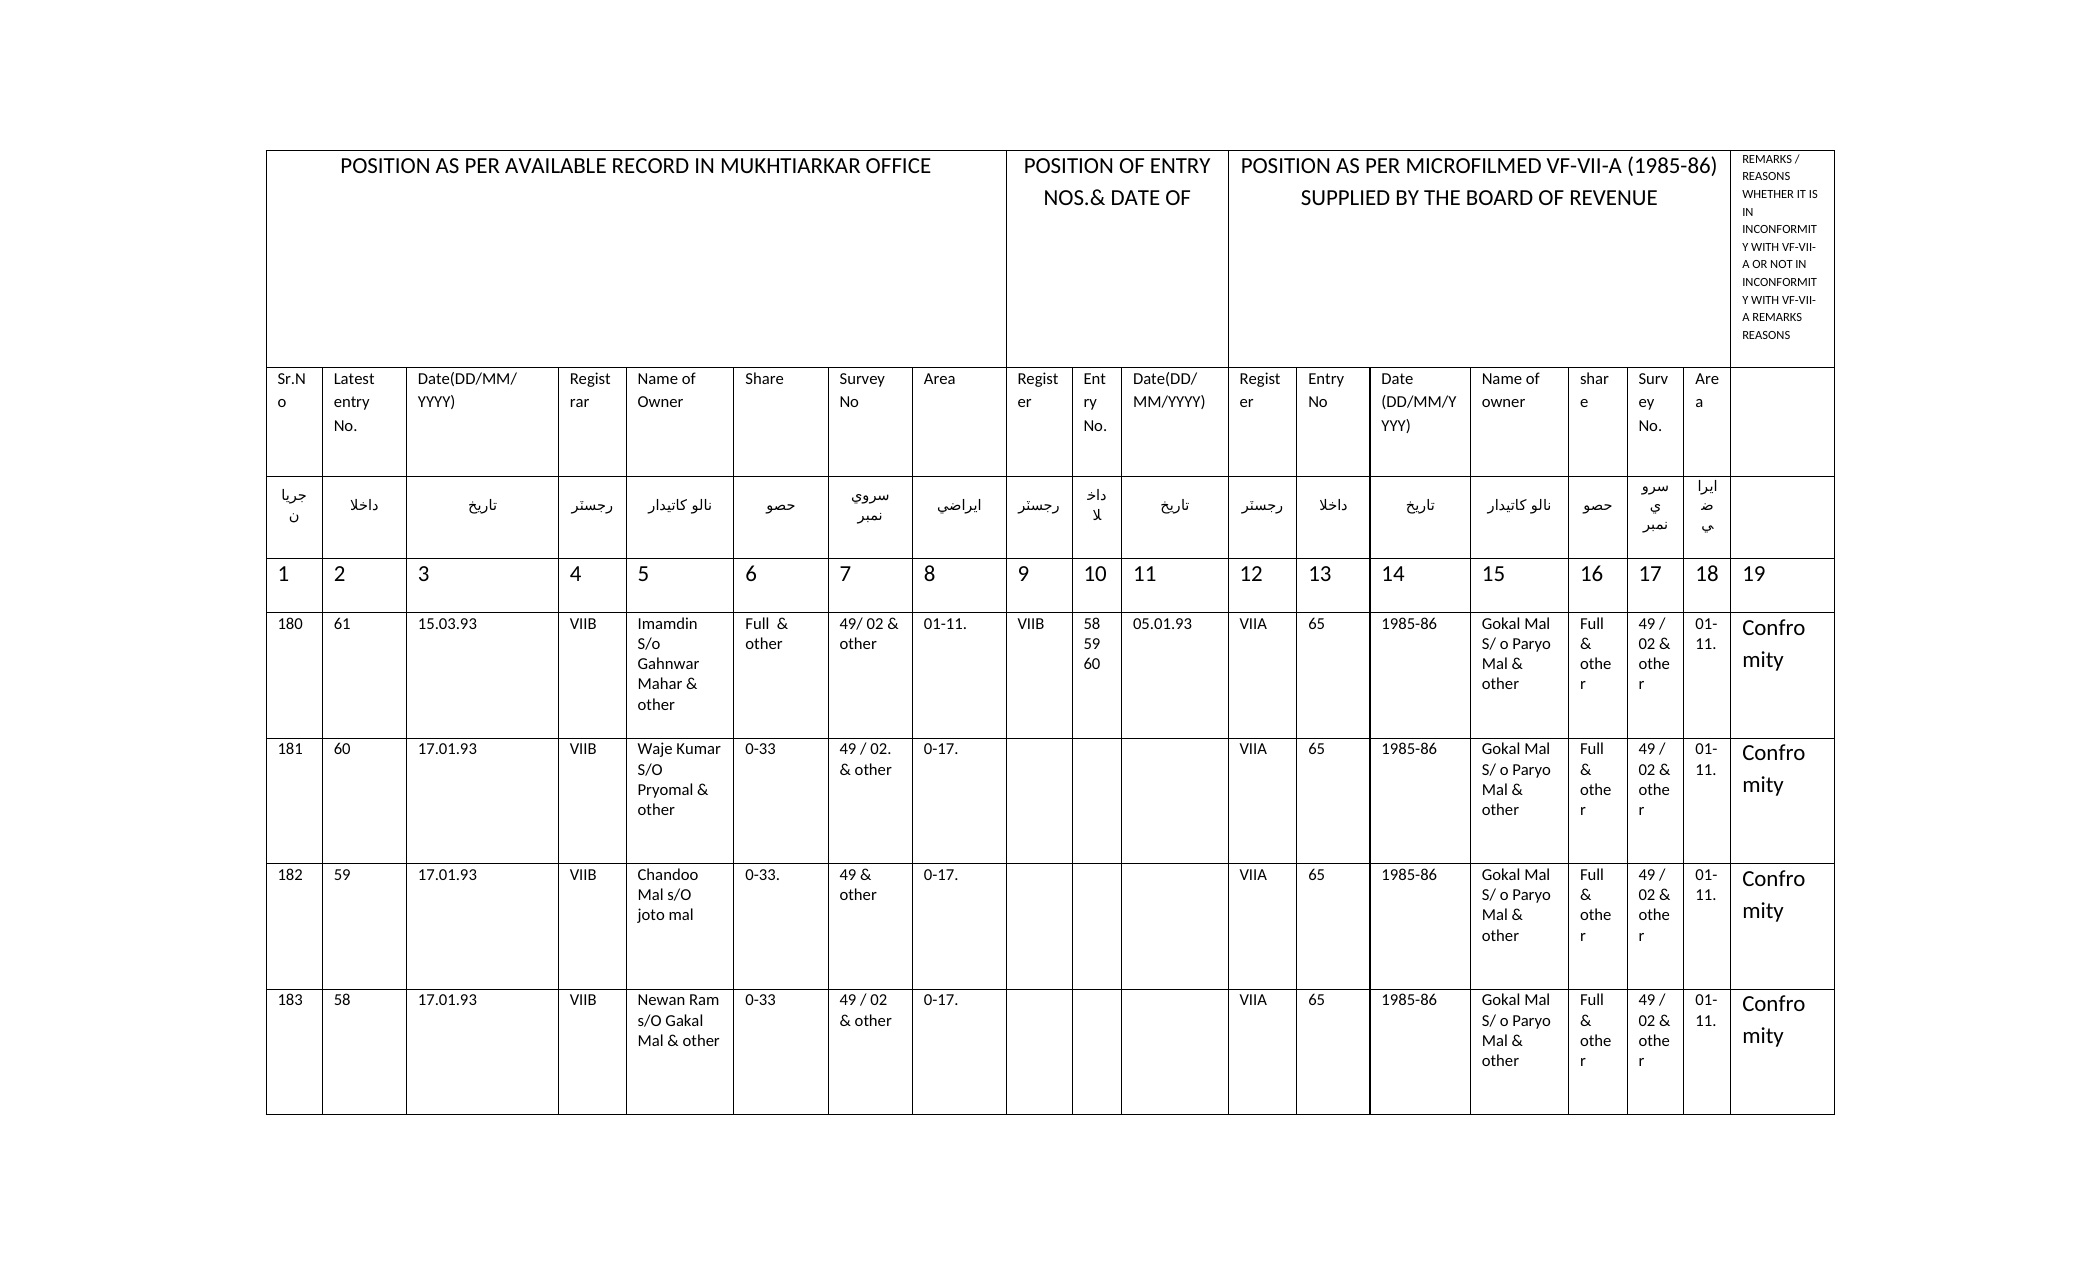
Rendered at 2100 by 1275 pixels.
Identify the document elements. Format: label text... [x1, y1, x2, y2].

table_cell Entry No. [1073, 368, 1121, 476]
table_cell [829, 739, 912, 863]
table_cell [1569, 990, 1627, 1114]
table_cell تاريخ [407, 477, 558, 558]
table_cell تاريخ [1122, 477, 1228, 558]
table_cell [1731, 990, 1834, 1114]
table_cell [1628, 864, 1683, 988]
table_cell نالو کاتيدار [1471, 477, 1568, 558]
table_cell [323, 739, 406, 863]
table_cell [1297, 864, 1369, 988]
table_cell رجسٽر [1229, 477, 1296, 558]
table_cell حصو [1569, 477, 1627, 558]
table_cell 1 [267, 559, 322, 612]
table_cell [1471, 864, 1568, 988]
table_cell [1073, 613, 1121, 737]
table_cell Latest entry No. [323, 368, 406, 476]
table_cell نالو کاتيدار [627, 477, 733, 558]
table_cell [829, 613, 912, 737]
table_cell 4 [559, 559, 626, 612]
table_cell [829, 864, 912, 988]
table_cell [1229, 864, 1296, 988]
table_cell [1731, 368, 1834, 476]
table_cell 11 [1122, 559, 1228, 612]
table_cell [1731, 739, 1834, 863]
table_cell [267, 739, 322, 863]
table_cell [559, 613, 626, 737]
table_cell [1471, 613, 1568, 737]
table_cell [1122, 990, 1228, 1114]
table_cell Name of owner [1471, 368, 1568, 476]
table_cell Name of Owner [627, 368, 733, 476]
table_cell 16 [1569, 559, 1627, 612]
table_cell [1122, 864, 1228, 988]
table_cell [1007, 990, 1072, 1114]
table_cell 18 [1684, 559, 1730, 612]
table_cell تاريخ [1371, 477, 1470, 558]
table_cell Survey No [829, 368, 912, 476]
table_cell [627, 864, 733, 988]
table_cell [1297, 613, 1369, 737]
table_cell [1731, 477, 1834, 558]
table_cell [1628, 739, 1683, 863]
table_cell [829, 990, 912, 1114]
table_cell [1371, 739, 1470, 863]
table_cell Sr.No [267, 368, 322, 476]
table_cell 15 [1471, 559, 1568, 612]
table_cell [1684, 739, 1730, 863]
table_cell ايراضي [913, 477, 1006, 558]
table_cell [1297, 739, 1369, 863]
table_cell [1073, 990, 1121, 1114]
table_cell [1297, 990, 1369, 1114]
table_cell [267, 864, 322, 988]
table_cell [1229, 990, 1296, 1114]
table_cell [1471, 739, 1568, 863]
table_cell share [1569, 368, 1627, 476]
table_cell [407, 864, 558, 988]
table_cell رجسٽر [1007, 477, 1072, 558]
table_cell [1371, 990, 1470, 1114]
table_cell Area [1684, 368, 1730, 476]
table_cell Date (DD/MM/YYYY) [1371, 368, 1470, 476]
table_cell Date(DD/MM/YYYY) [407, 368, 558, 476]
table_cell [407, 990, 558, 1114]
table_cell 8 [913, 559, 1006, 612]
table_cell 7 [829, 559, 912, 612]
table_header POSITION AS PER MICROFILMED VF-VII-A (1985-86) SUPPLIED BY THE BOARD OF REVENUE [1229, 151, 1730, 367]
table_cell 9 [1007, 559, 1072, 612]
table_cell 6 [734, 559, 828, 612]
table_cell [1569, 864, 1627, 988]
table_cell Register [1229, 368, 1296, 476]
table_cell جريان [267, 477, 322, 558]
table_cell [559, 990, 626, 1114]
table_header POSITION AS PER AVAILABLE RECORD IN MUKHTIARKAR OFFICE [267, 151, 1006, 367]
table_cell سروي نمبر [1628, 477, 1683, 558]
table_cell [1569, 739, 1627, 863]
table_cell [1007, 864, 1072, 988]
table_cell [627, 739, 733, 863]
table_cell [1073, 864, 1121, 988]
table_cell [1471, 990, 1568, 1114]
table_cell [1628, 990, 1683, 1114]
table_cell 13 [1297, 559, 1369, 612]
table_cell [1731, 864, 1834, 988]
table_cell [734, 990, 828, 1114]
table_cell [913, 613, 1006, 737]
table_cell حصو [734, 477, 828, 558]
table_cell رجسٽر [559, 477, 626, 558]
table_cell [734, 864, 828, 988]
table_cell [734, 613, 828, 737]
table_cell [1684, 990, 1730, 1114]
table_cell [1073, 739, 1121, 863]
table_cell ايراضي [1684, 477, 1730, 558]
table_header REMARKS / REASONS WHETHER IT IS IN INCONFORMITY WITH VF-VII-A OR NOT IN INCONFORMITY WITH VF-VII-A REMARKS REASONS [1731, 151, 1834, 367]
table_cell Register [1007, 368, 1072, 476]
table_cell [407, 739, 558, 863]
table_cell Survey No. [1628, 368, 1683, 476]
table_cell سروي نمبر [829, 477, 912, 558]
table_header POSITION OF ENTRY NOS.& DATE OF [1007, 151, 1228, 367]
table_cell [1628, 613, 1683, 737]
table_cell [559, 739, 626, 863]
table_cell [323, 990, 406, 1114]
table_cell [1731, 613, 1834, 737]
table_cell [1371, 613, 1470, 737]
table_cell داخلا [1073, 477, 1121, 558]
table_cell 12 [1229, 559, 1296, 612]
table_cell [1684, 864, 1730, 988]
table_cell Entry No [1297, 368, 1369, 476]
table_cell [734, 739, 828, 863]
table_cell 17 [1628, 559, 1683, 612]
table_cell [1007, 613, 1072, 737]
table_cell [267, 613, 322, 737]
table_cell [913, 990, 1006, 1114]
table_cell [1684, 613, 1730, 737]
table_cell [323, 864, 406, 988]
table_cell 2 [323, 559, 406, 612]
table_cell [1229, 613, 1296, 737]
table_cell 5 [627, 559, 733, 612]
table_cell 19 [1731, 559, 1834, 612]
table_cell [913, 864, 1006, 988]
table_cell 3 [407, 559, 558, 612]
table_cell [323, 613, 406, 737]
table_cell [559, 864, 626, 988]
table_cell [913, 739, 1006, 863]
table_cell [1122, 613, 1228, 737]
table_cell Area [913, 368, 1006, 476]
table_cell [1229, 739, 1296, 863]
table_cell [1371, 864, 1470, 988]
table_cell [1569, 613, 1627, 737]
table_cell داخلا [1297, 477, 1369, 558]
table_cell 10 [1073, 559, 1121, 612]
table_cell 14 [1371, 559, 1470, 612]
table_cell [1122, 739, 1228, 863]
table_cell داخلا [323, 477, 406, 558]
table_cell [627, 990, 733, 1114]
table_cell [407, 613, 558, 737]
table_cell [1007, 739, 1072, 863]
table_cell Share [734, 368, 828, 476]
table_cell Registrar [559, 368, 626, 476]
table_cell Date(DD/MM/YYYY) [1122, 368, 1228, 476]
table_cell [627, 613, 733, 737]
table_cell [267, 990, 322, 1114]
